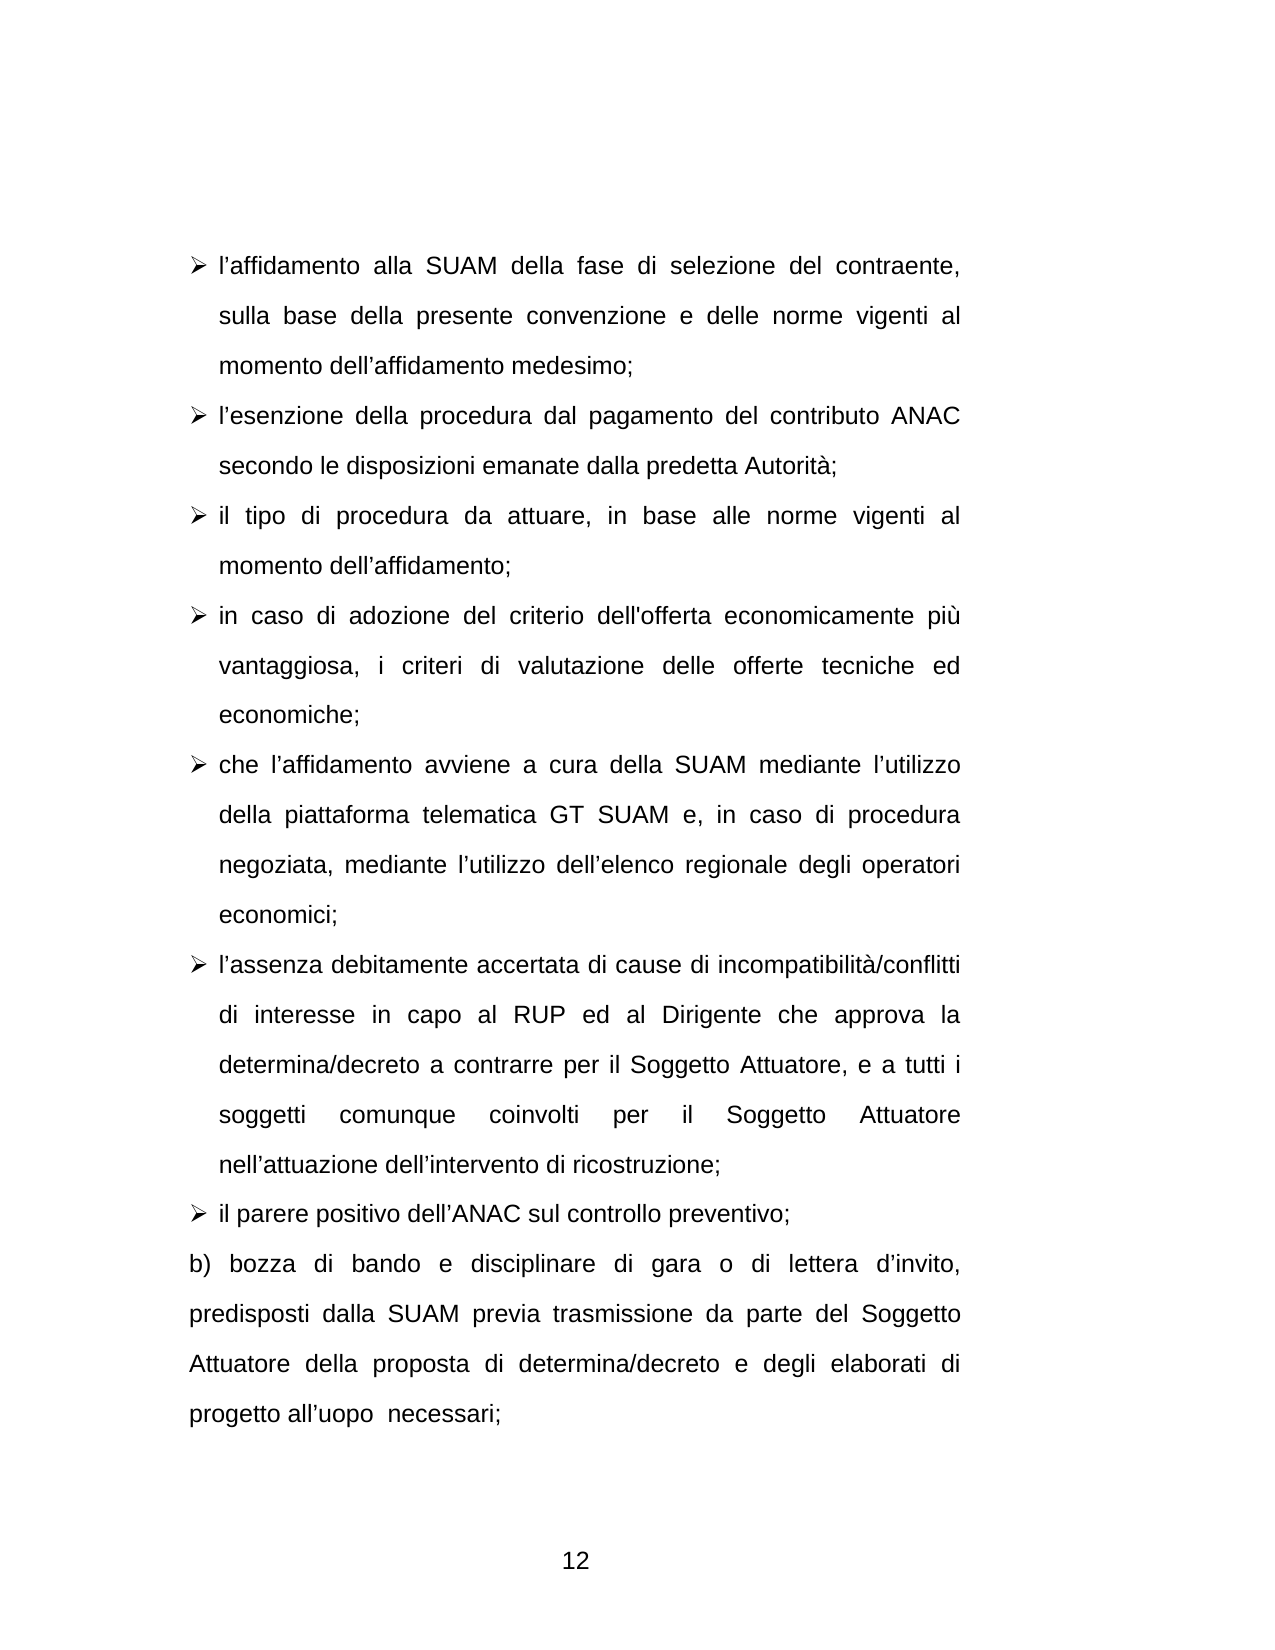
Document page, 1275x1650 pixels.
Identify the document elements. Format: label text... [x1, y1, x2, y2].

list l’esenzione della procedura dal pagamento del contributo ANAC secondo le disposizioni emanate dalla predetta Autorità; [189, 380, 962, 480]
list il tipo di procedura da attuare, in base alle norme vigenti al momento dell’affidamento; [189, 480, 962, 579]
list in caso di adozione del criterio dell'offerta economicamente più vantaggiosa, i criteri di valutazione delle offerte tecniche ed economiche; [189, 579, 962, 729]
list l’assenza debitamente accertata di cause di incompatibilità/conflitti di interesse in capo al RUP ed al Dirigente che approva la determina/decreto a contrarre per il Soggetto Attuatore, e a tutti i soggetti comunque coinvolti per il Soggetto Attuatore nell’attuazione dell’intervento di ricostruzione; [189, 929, 962, 1178]
text b) bozza di bando e disciplinare di gara o di lettera d’invito, predisposti dalla SUAM previa trasmissione da parte del Soggetto Attuatore della proposta di determina/decreto e degli elaborati di progetto all’uopo necessari; [189, 1228, 962, 1428]
list il parere positivo dell’ANAC sul controllo preventivo; [189, 1178, 962, 1228]
list l’affidamento alla SUAM della fase di selezione del contraente, sulla base della presente convenzione e delle norme vigenti al momento dell’affidamento medesimo; [189, 230, 962, 380]
list che l’affidamento avviene a cura della SUAM mediante l’utilizzo della piattaforma telematica GT SUAM e, in caso di procedura negoziata, mediante l’utilizzo dell’elenco regionale degli operatori economici; [189, 729, 962, 929]
